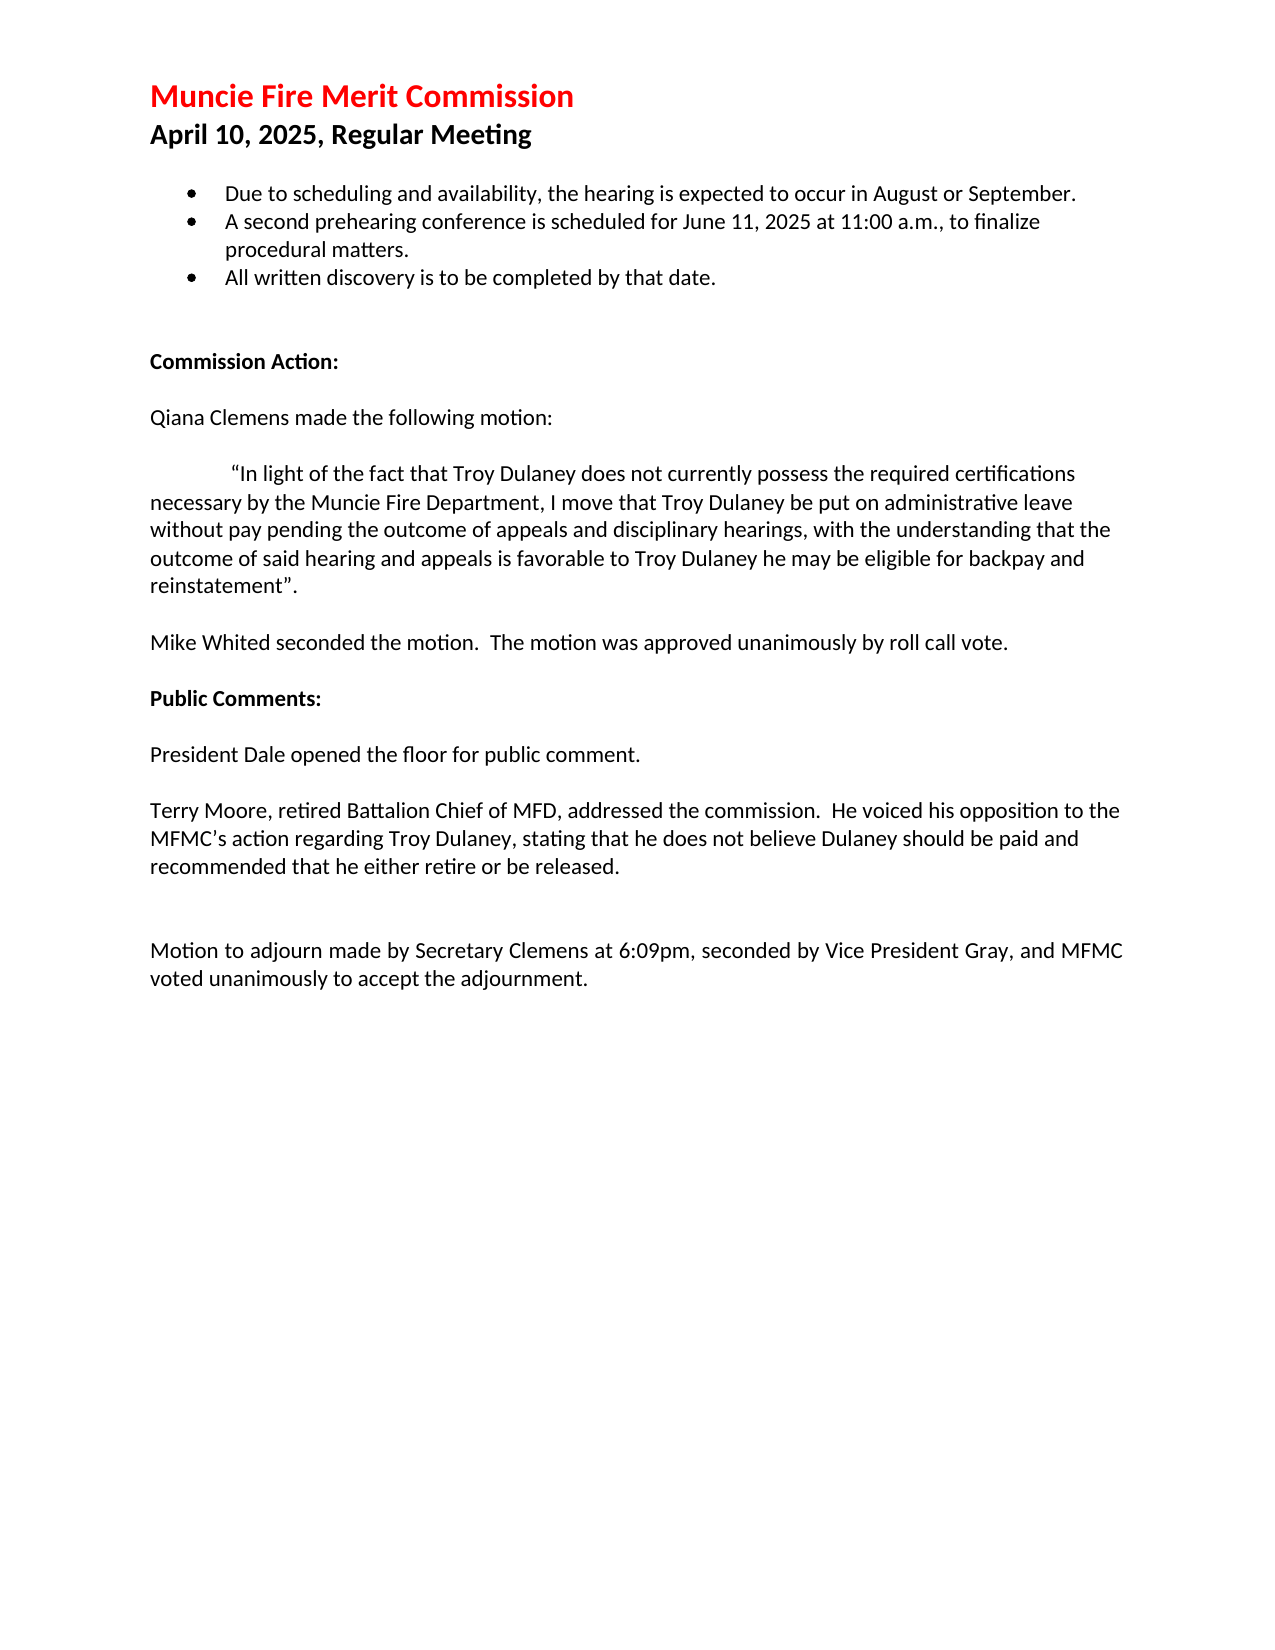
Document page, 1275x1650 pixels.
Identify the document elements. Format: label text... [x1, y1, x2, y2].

text Public Comments: [150, 684, 1125, 712]
list A second prehearing conference is scheduled for June 11, 2025 at 11:00 a.m., to finalize procedural matters. [187, 207, 1125, 263]
text President Dale opened the floor for public comment. [150, 740, 1125, 768]
text Motion to adjourn made by Secretary Clemens at 6:09pm, seconded by Vice President Gray, and MFMC voted unanimously to accept the adjournment. [150, 936, 1125, 992]
text Qiana Clemens made the following motion: [150, 403, 1125, 432]
text “In light of the fact that Troy Dulaney does not currently possess the required certifications necessary by the Muncie Fire Department, I move that Troy Dulaney be put on administrative leave without pay pending the outcome of appeals and disciplinary hearings, with the understanding that the outcome of said hearing and appeals is favorable to Troy Dulaney he may be eligible for backpay and reinstatement”. [150, 459, 1125, 600]
list All written discovery is to be completed by that date. [187, 263, 1125, 291]
text Mike Whited seconded the motion. The motion was approved unanimously by roll call vote. [150, 628, 1125, 656]
list Due to scheduling and availability, the hearing is expected to occur in August or September. [187, 179, 1125, 207]
text Commission Action: [150, 347, 1125, 376]
text Terry Moore, retired Battalion Chief of MFD, addressed the commission. He voiced his opposition to the MFMC’s action regarding Troy Dulaney, stating that he does not believe Dulaney should be paid and recommended that he either retire or be released. [150, 796, 1125, 880]
